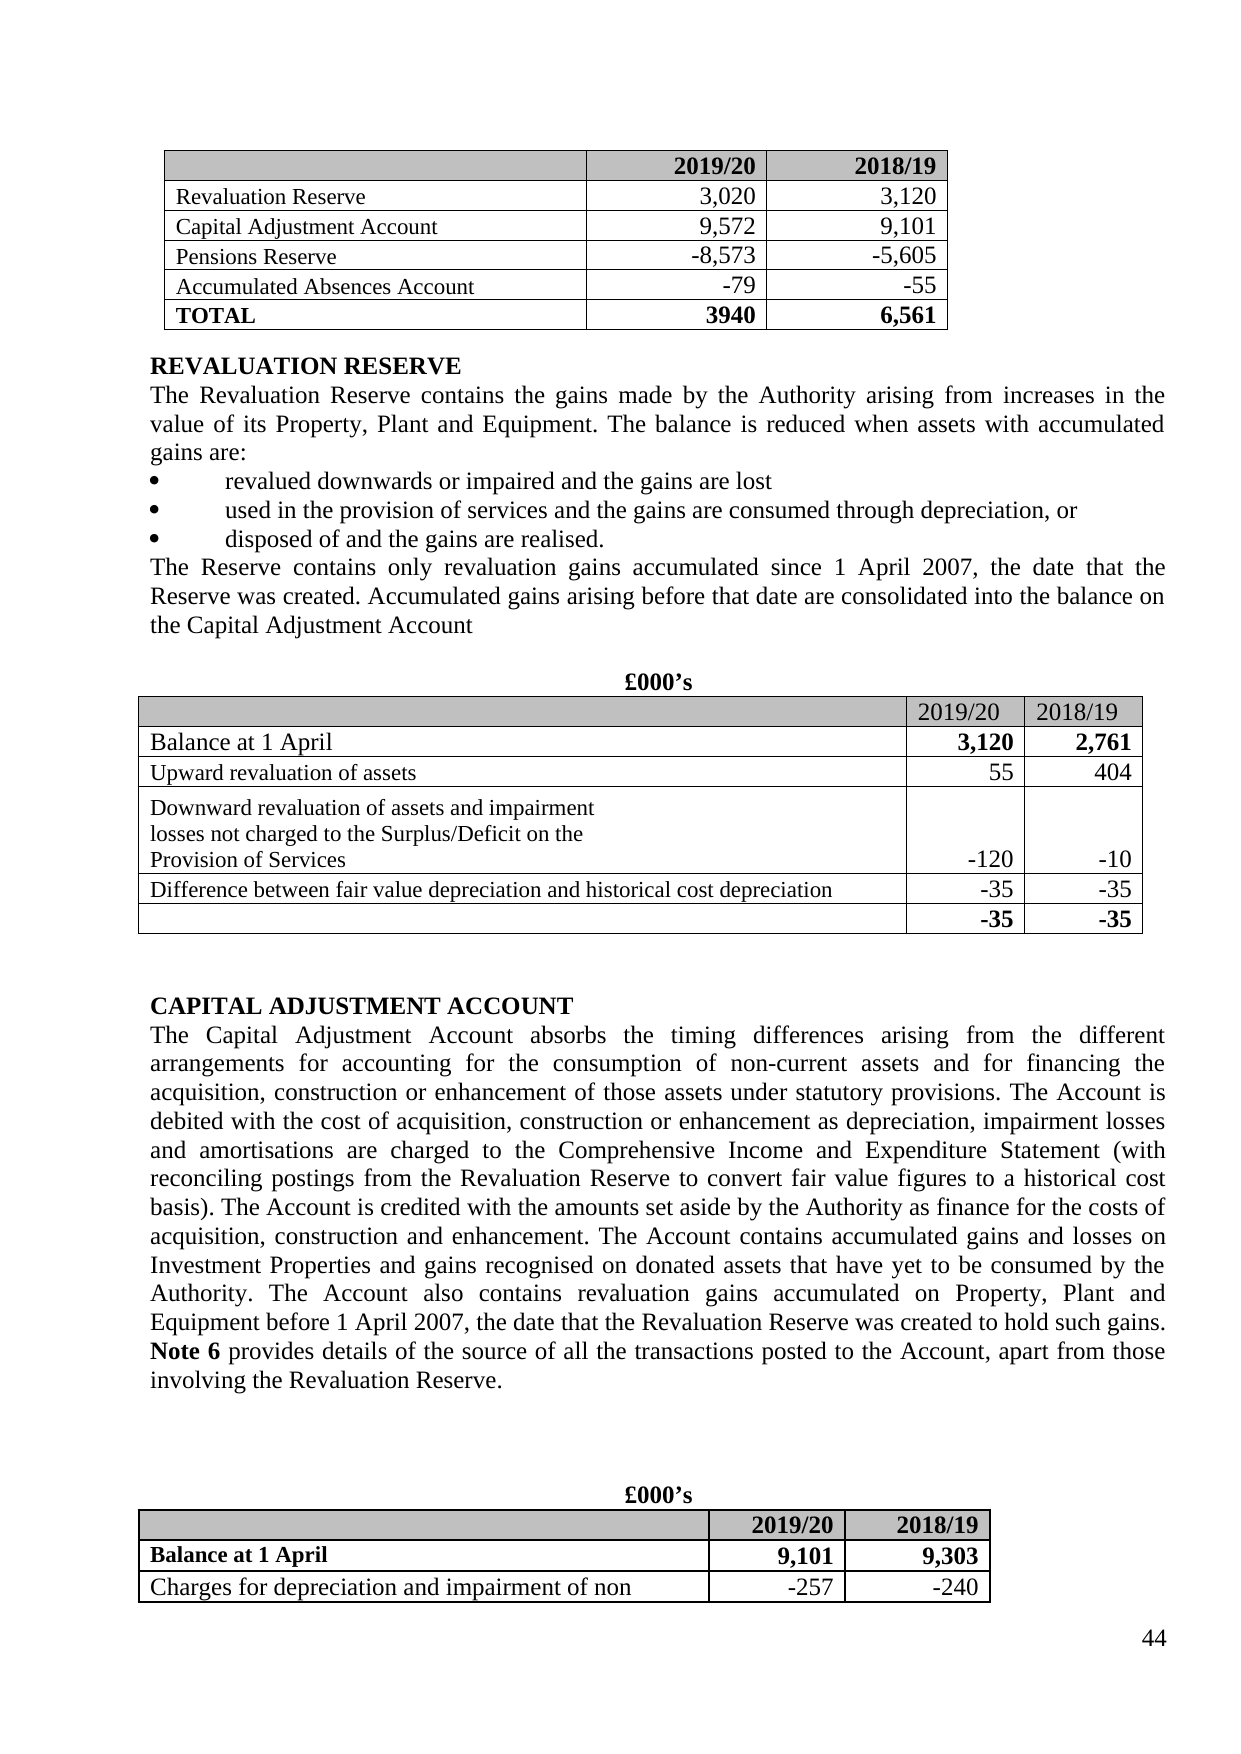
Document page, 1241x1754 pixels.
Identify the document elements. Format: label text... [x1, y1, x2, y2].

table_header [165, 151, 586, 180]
text The Reserve contains only revaluation gains accumulated since 1 April 2007, the date that the Reserve was created. Accumulated gains arising before that date are consolidated into the balance on the Capital Adjustment Account [150, 552, 1167, 639]
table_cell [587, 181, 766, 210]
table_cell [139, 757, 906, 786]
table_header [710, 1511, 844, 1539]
text £000’s [150, 1480, 1167, 1508]
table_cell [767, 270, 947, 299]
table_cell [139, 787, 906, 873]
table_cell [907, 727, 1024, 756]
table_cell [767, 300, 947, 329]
text £000’s [150, 667, 1167, 696]
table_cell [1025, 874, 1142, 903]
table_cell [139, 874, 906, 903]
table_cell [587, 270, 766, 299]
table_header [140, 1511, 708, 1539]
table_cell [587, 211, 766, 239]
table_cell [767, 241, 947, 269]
list disposed of and the gains are realised. [150, 524, 1167, 552]
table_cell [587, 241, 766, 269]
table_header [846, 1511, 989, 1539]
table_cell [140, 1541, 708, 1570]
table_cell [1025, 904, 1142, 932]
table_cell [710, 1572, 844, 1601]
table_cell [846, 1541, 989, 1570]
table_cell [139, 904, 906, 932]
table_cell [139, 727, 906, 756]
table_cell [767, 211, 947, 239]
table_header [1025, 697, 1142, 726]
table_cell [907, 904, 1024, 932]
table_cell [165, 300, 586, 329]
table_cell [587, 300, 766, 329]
text CAPITAL ADJUSTMENT ACCOUNT [150, 991, 1167, 1020]
text The Capital Adjustment Account absorbs the timing differences arising from the different arrangements for accounting for the consumption of non-current assets and for financing the acquisition, construction or enhancement of those assets under statutory provisions. The Account is debited with the cost of acquisition, construction or enhancement as depreciation, impairment losses and amortisations are charged to the Comprehensive Income and Expenditure Statement (with reconciling postings from the Revaluation Reserve to convert fair value figures to a historical cost basis). The Account is credited with the amounts set aside by the Authority as finance for the costs of acquisition, construction and enhancement. The Account contains accumulated gains and losses on Investment Properties and gains recognised on donated assets that have yet to be consumed by the Authority. The Account also contains revaluation gains accumulated on Property, Plant and Equipment before 1 April 2007, the date that the Revaluation Reserve was created to hold such gains. Note 6 provides details of the source of all the transactions posted to the Account, apart from those involving the Revaluation Reserve. [150, 1020, 1167, 1393]
text The Revaluation Reserve contains the gains made by the Authority arising from increases in the value of its Property, Plant and Equipment. The balance is reduced when assets with accumulated gains are: [150, 380, 1167, 466]
list revalued downwards or impaired and the gains are lost [150, 466, 1167, 495]
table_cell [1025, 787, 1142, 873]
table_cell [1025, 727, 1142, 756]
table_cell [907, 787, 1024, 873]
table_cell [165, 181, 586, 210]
list used in the provision of services and the gains are consumed through depreciation, or [150, 495, 1167, 524]
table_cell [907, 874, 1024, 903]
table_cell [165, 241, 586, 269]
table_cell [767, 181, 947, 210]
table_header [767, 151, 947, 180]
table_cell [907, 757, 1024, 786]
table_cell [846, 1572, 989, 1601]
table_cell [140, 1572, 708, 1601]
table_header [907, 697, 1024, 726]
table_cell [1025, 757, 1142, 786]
text REVALUATION RESERVE [150, 351, 1167, 380]
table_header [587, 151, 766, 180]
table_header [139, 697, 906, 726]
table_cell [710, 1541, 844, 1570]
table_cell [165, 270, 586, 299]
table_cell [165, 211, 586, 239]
